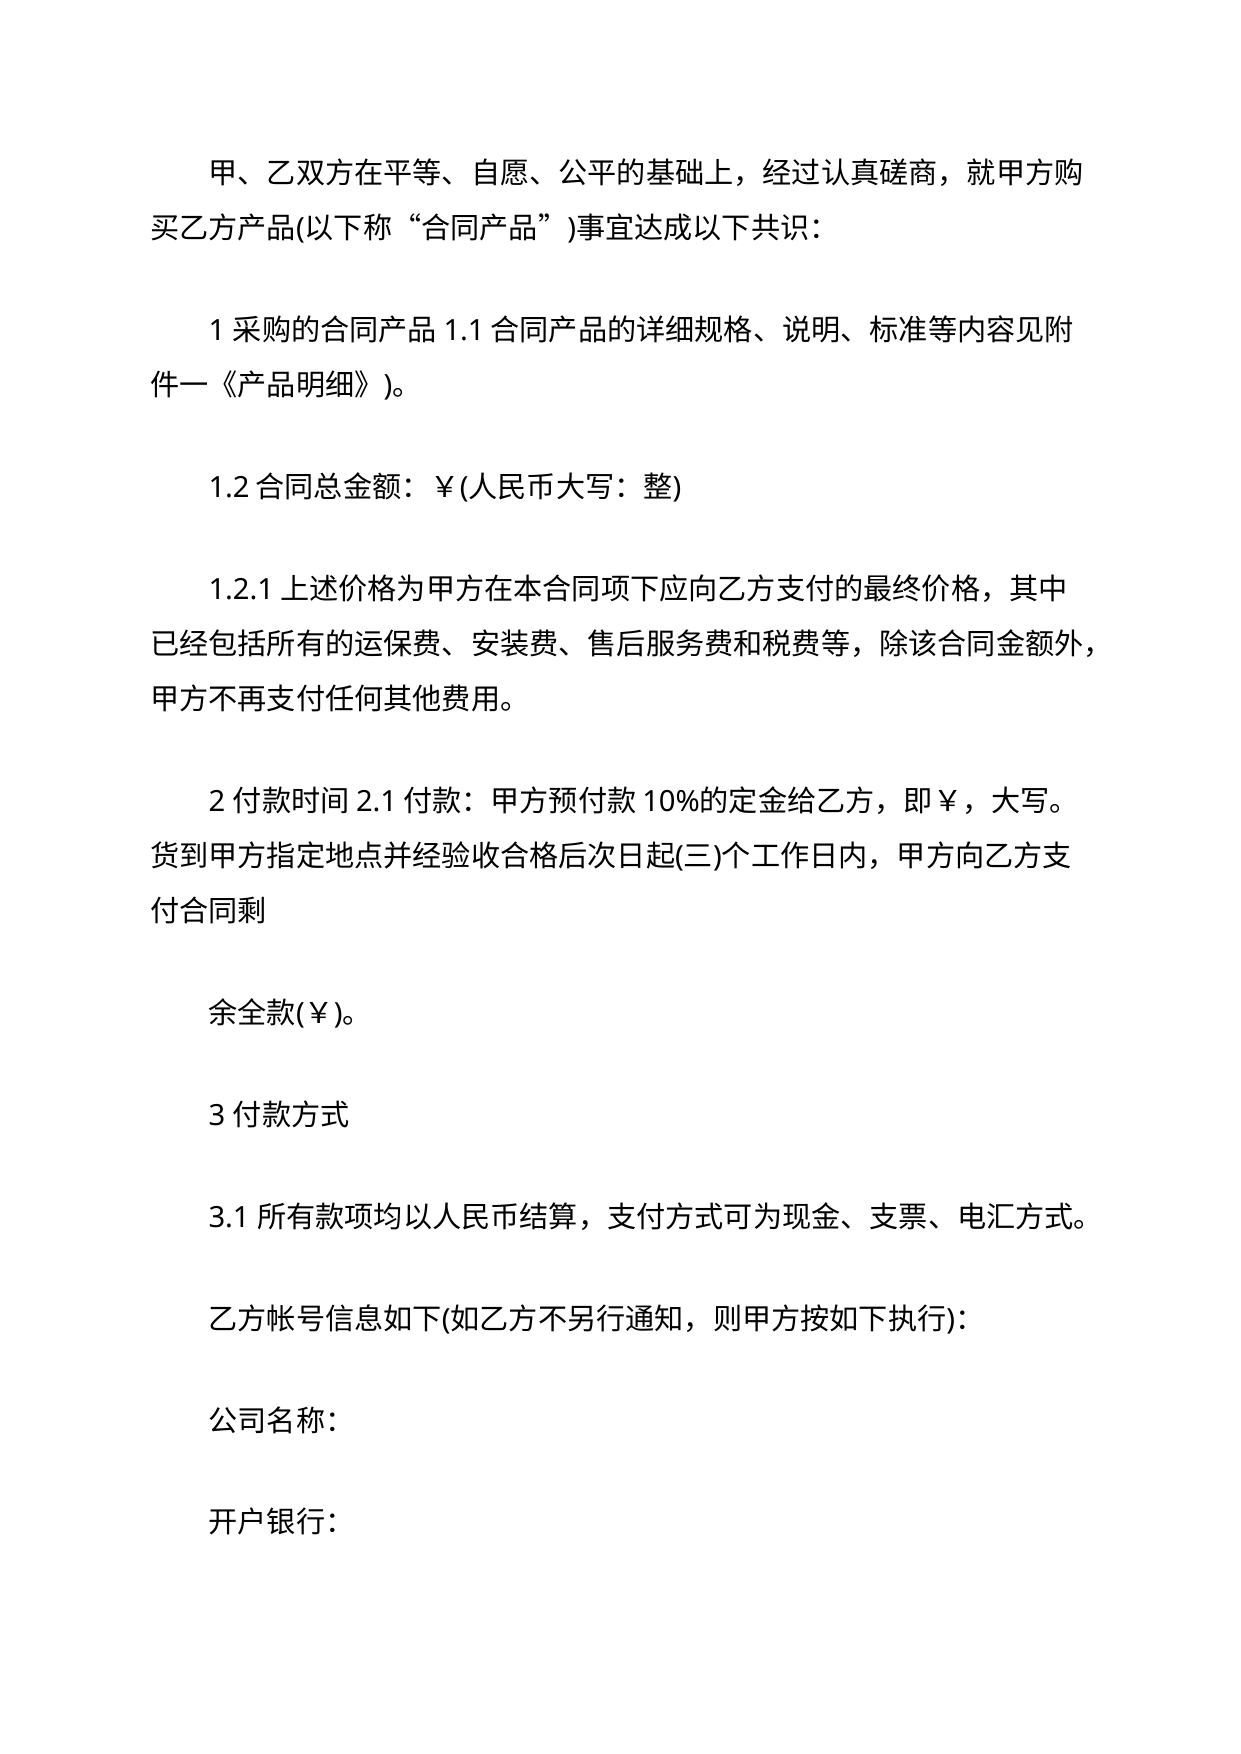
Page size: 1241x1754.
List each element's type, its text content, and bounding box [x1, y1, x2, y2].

text 公司名称： [150, 1397, 1090, 1439]
text 余全款(￥)。 [150, 989, 1090, 1032]
text 1 采购的合同产品 1.1合同产品的详细规格、说明、标准等内容见附件一《产品明细》)。 [150, 307, 1090, 404]
text 1.2.1上述价格为甲方在本合同项下应向乙方支付的最终价格，其中已经包括所有的运保费、安装费、售后服务费和税费等，除该合同金额外，甲方不再支付任何其他费用。 [150, 566, 1090, 718]
text 乙方帐号信息如下(如乙方不另行通知，则甲方按如下执行)： [150, 1295, 1090, 1338]
text 甲、乙双方在平等、自愿、公平的基础上，经过认真磋商，就甲方购买乙方产品(以下称“合同产品”)事宜达成以下共识： [150, 150, 1090, 247]
text 开户银行： [150, 1499, 1090, 1541]
text 3.1 所有款项均以人民币结算，支付方式可为现金、支票、电汇方式。 [150, 1193, 1090, 1236]
text 1.2合同总金额：￥(人民币大写：整) [150, 464, 1090, 506]
text 2 付款时间 2.1付款：甲方预付款10%的定金给乙方，即￥，大写。货到甲方指定地点并经验收合格后次日起(三)个工作日内，甲方向乙方支付合同剩 [150, 777, 1090, 930]
text 3 付款方式 [150, 1091, 1090, 1134]
